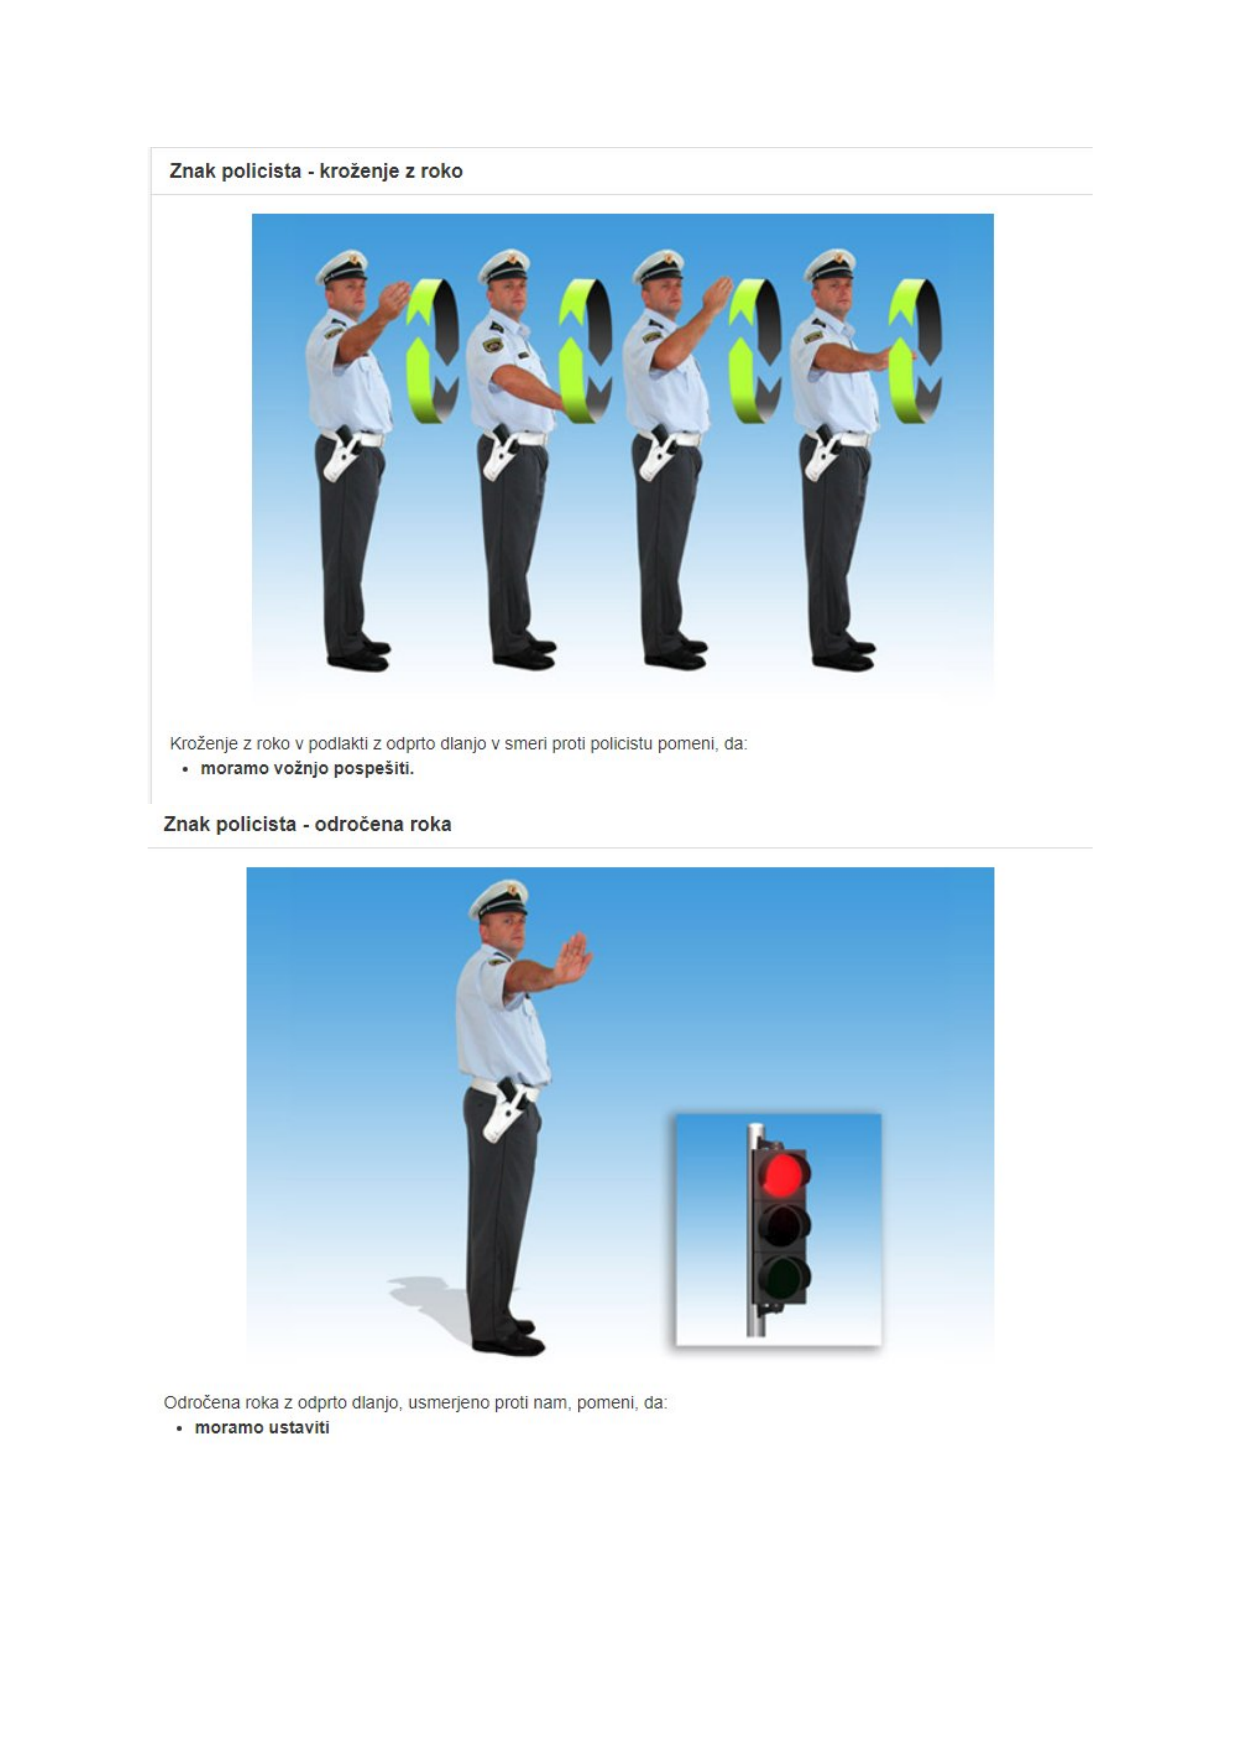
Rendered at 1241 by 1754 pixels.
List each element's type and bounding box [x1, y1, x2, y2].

picture [147, 805, 1093, 1466]
picture [147, 147, 1093, 804]
